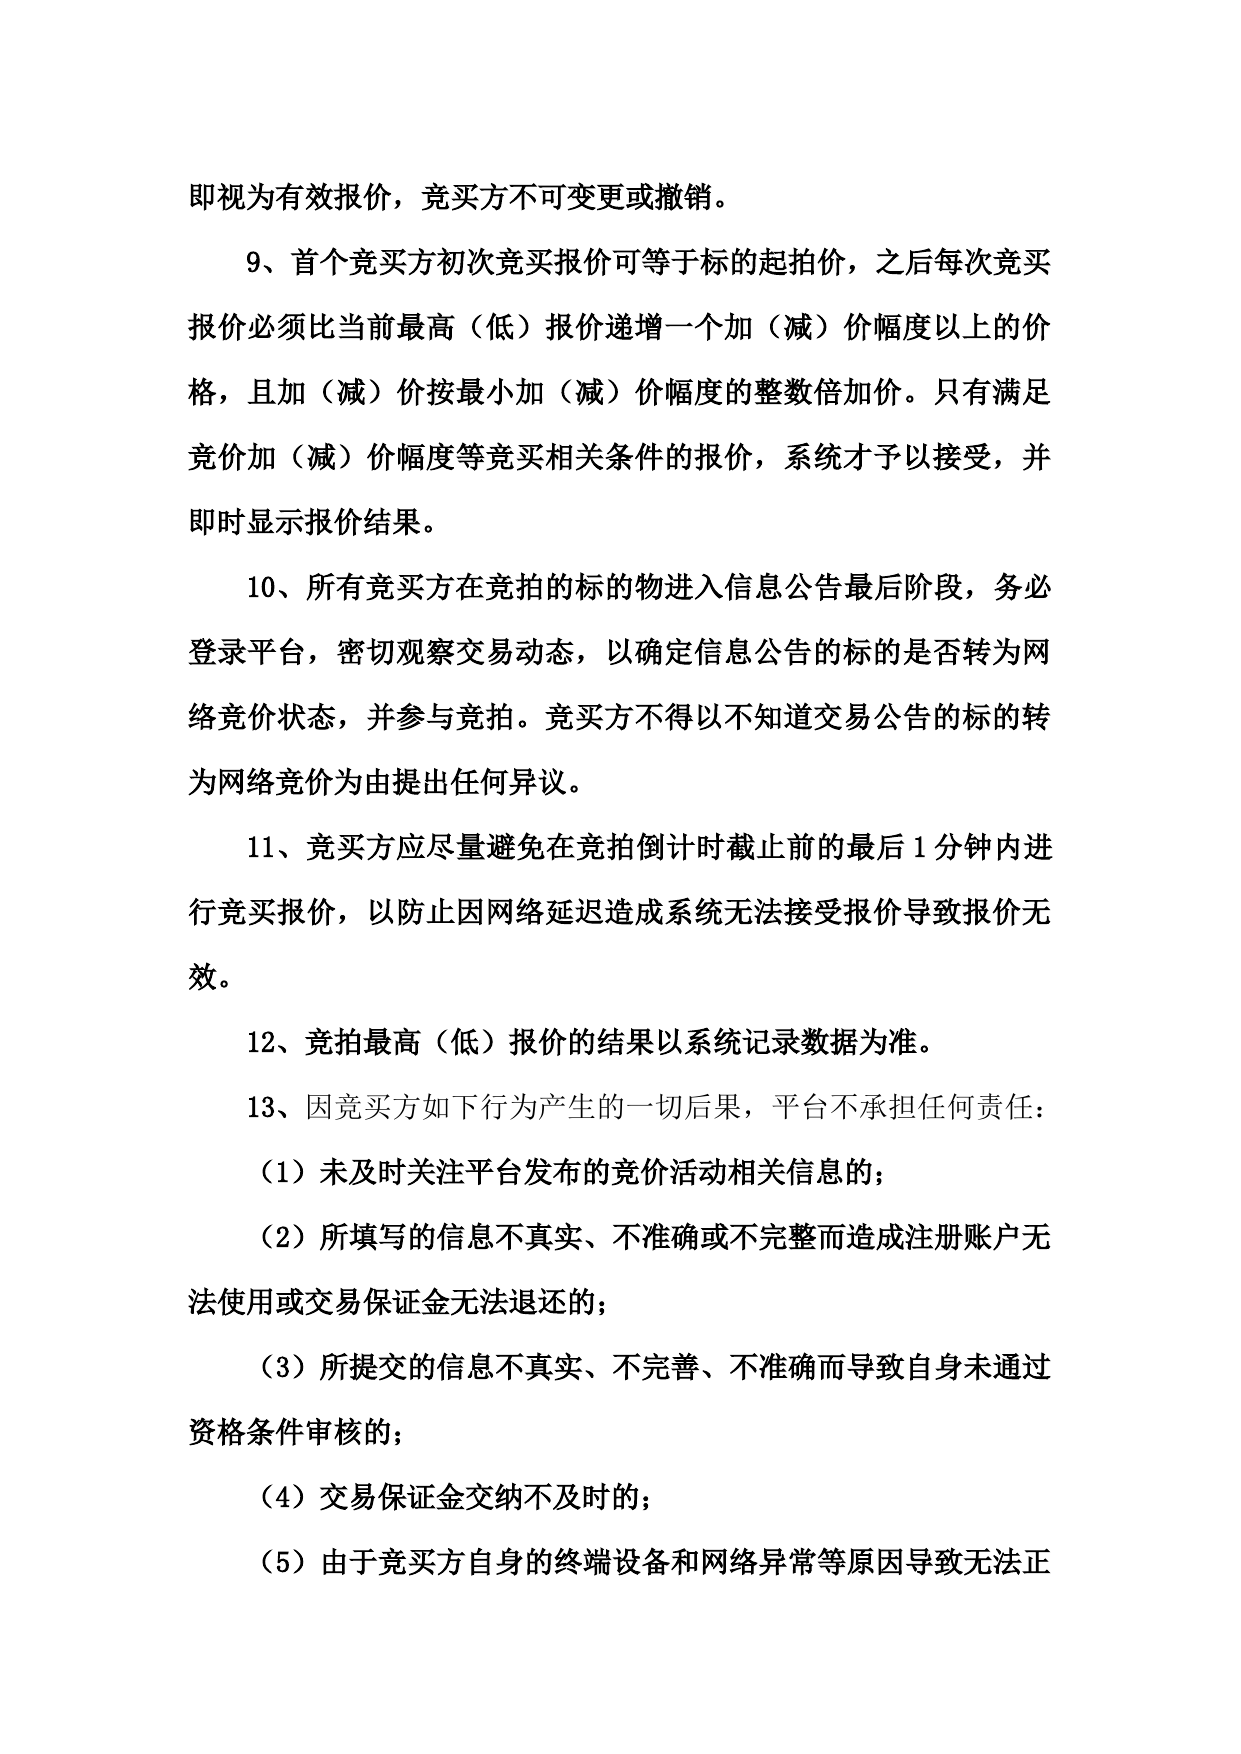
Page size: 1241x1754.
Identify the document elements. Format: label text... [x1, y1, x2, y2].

text （1）未及时关注平台发布的竞价活动相关信息的； [187, 1137, 1053, 1202]
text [187, 1527, 1053, 1592]
text 11、竞买方应尽量避免在竞拍倒计时截止前的最后1分钟内进行竞买报价，以防止因网络延迟造成系统无法接受报价导致报价无效。 [187, 812, 1053, 1007]
text （4）交易保证金交纳不及时的； [187, 1462, 1053, 1527]
text （2）所填写的信息不真实、不准确或不完整而造成注册账户无法使用或交易保证金无法退还的； [187, 1202, 1053, 1332]
text 9、首个竞买方初次竞买报价可等于标的起拍价，之后每次竞买报价必须比当前最高（低）报价递增一个加（减）价幅度以上的价格，且加（减）价按最小加（减）价幅度的整数倍加价。只有满足竞价加（减）价幅度等竞买相关条件的报价，系统才予以接受，并即时显示报价结果。 [187, 227, 1053, 552]
text 13、因竞买方如下行为产生的一切后果，平台不承担任何责任： [187, 1072, 1053, 1137]
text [187, 162, 1053, 227]
text 10、所有竞买方在竞拍的标的物进入信息公告最后阶段，务必登录平台，密切观察交易动态，以确定信息公告的标的是否转为网络竞价状态，并参与竞拍。竞买方不得以不知道交易公告的标的转为网络竞价为由提出任何异议。 [187, 552, 1053, 812]
text （3）所提交的信息不真实、不完善、不准确而导致自身未通过资格条件审核的； [187, 1332, 1053, 1462]
text 12、竞拍最高（低）报价的结果以系统记录数据为准。 [187, 1007, 1053, 1072]
